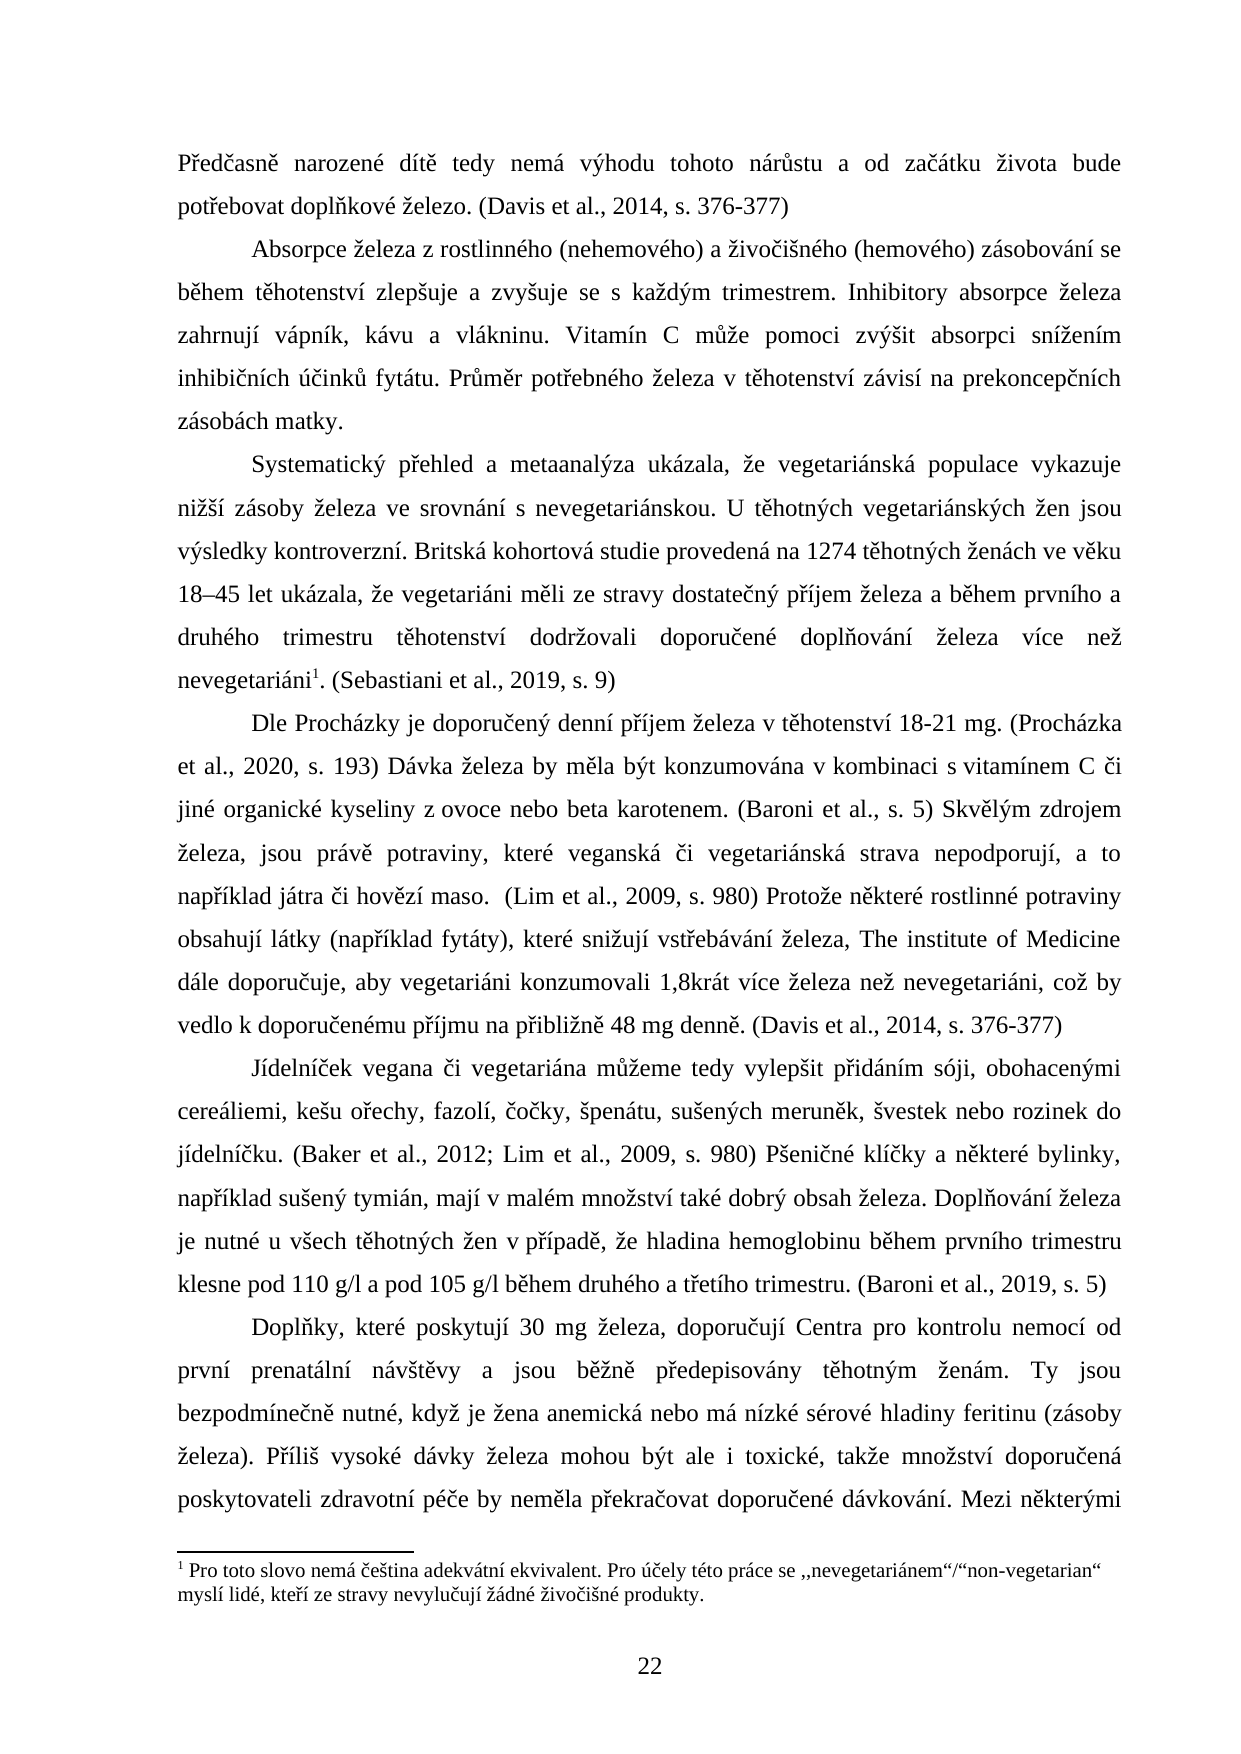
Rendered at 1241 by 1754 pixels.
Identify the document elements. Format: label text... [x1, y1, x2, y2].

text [177, 1312, 1122, 1513]
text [177, 148, 1122, 219]
text Jídelníček vegana či vegetariána můžeme tedy vylepšit přidáním sóji, obohacenými cereáliemi, kešu ořechy, fazolí, čočky, špenátu, sušených meruněk, švestek nebo rozinek do jídelníčku. (Baker et al., 2012; Lim et al., 2009, s. 980) Pšeničné klíčky a některé bylinky, například sušený tymián, mají v malém množství také dobrý obsah železa. Doplňování železa je nutné u všech těhotných žen v případě, že hladina hemoglobinu během prvního trimestru klesne pod 110 g/l a pod 105 g/l během druhého a třetího trimestru. (Baroni et al., 2019, s. 5) [177, 1053, 1122, 1298]
text Absorpce železa z rostlinného (nehemového) a živočišného (hemového) zásobování se během těhotenství zlepšuje a zvyšuje se s každým trimestrem. Inhibitory absorpce železa zahrnují vápník, kávu a vlákninu. Vitamín C může pomoci zvýšit absorpci snížením inhibičních účinků fytátu. Průměr potřebného železa v těhotenství závisí na prekoncepčních zásobách matky. [177, 234, 1122, 435]
text Systematický přehled a metaanalýza ukázala, že vegetariánská populace vykazuje nižší zásoby železa ve srovnání s nevegetariánskou. U těhotných vegetariánských žen jsou výsledky kontroverzní. Britská kohortová studie provedená na 1274 těhotných ženách ve věku 18–45 let ukázala, že vegetariáni měli ze stravy dostatečný příjem železa a během prvního a druhého trimestru těhotenství dodržovali doporučené doplňování železa více než nevegetariáni. (Sebastiani et al., 2019, s. 9) [177, 449, 1122, 694]
text Dle Procházky je doporučený denní příjem železa v těhotenství 18-21 mg. (Procházka et al., 2020, s. 193) Dávka železa by měla být konzumována v kombinaci s vitamínem C či jiné organické kyseliny z ovoce nebo beta karotenem. (Baroni et al., s. 5) Skvělým zdrojem železa, jsou právě potraviny, které veganská či vegetariánská strava nepodporují, a to například játra či hovězí maso. (Lim et al., 2009, s. 980) Protože některé rostlinné potraviny obsahují látky (například fytáty), které snižují vstřebávání železa, The institute of Medicine dále doporučuje, aby vegetariáni konzumovali 1,8krát více železa než nevegetariáni, což by vedlo k doporučenému příjmu na přibližně 48 mg denně. (Davis et al., 2014, s. 376-377) [177, 708, 1122, 1039]
